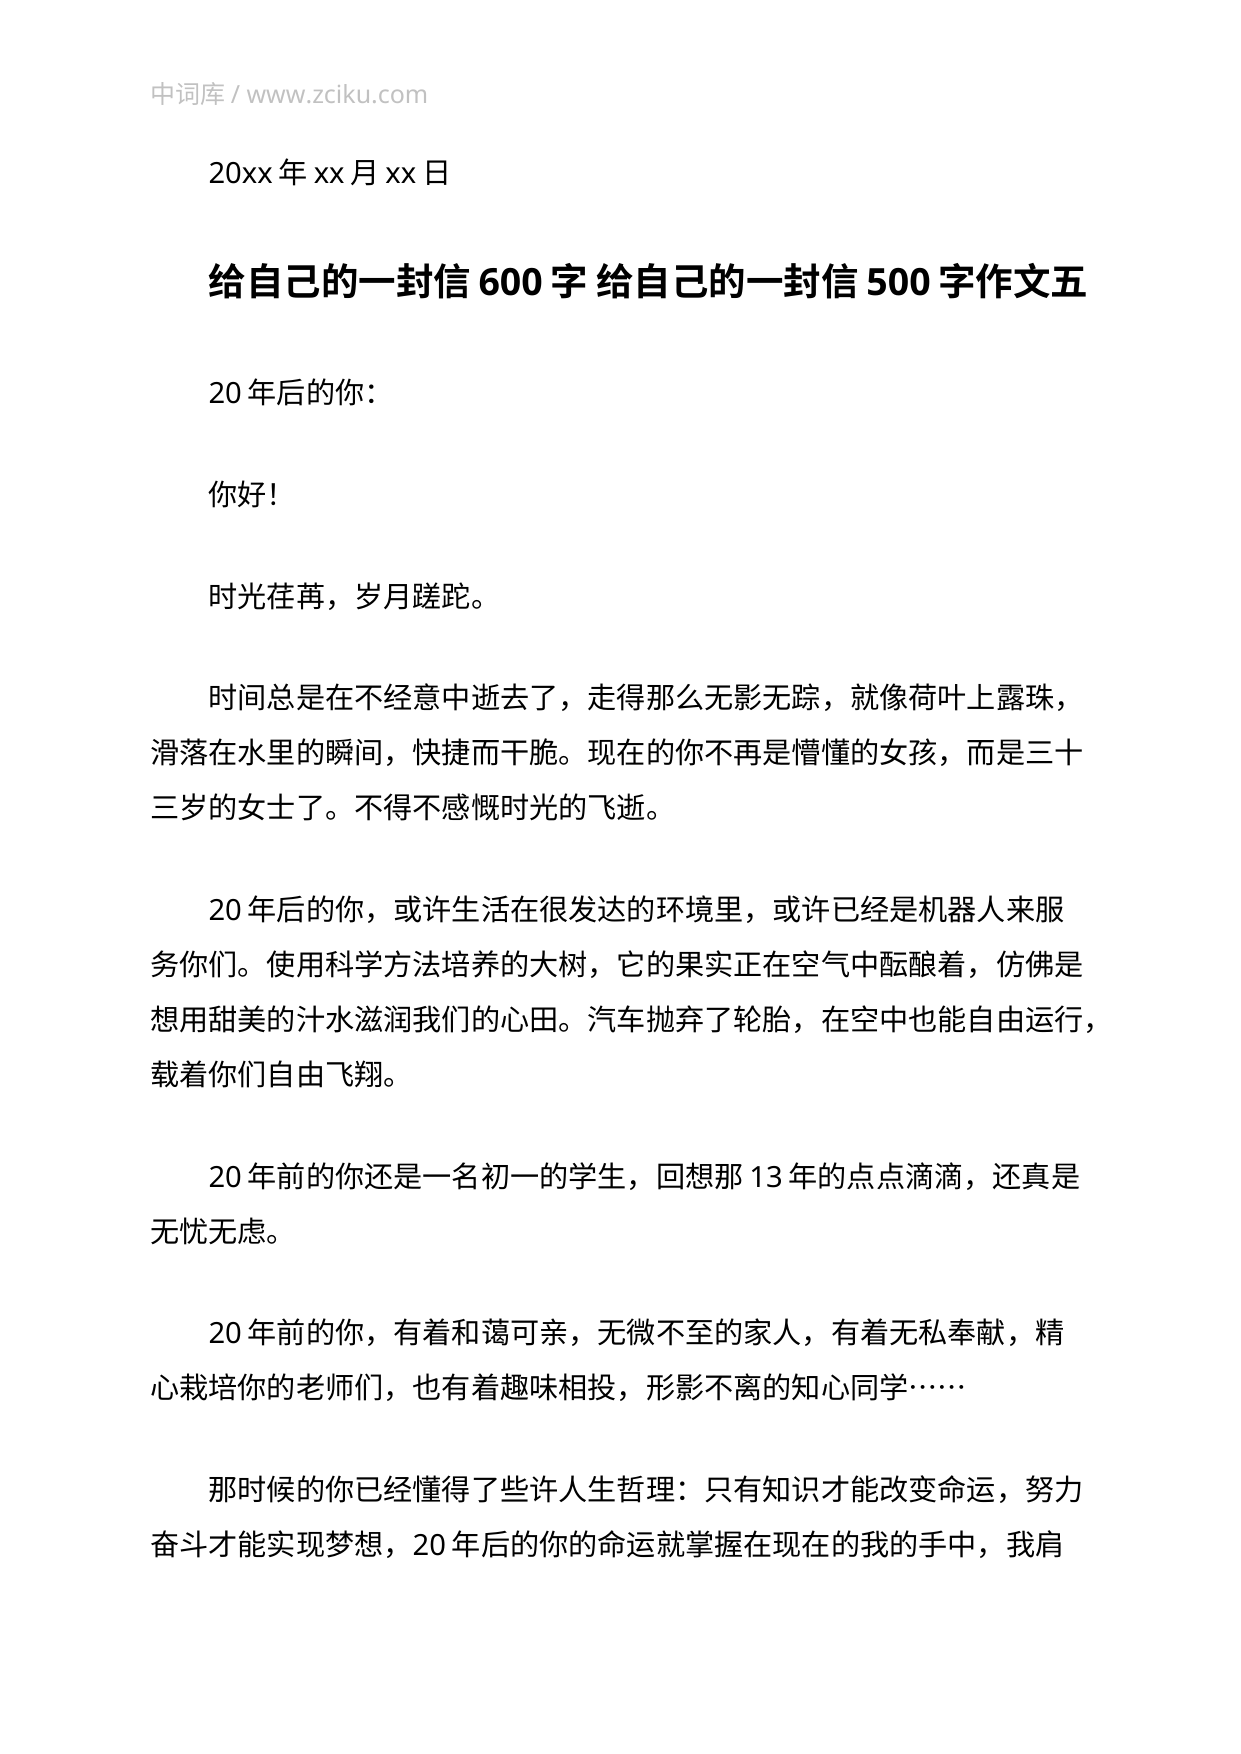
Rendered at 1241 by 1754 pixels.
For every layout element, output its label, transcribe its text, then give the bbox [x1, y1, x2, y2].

text 20xx年xx月xx日 [150, 150, 1090, 192]
text 给自己的一封信600字 给自己的一封信500字作文五 [150, 252, 1090, 306]
text 20年后的你，或许生活在很发达的环境里，或许已经是机器人来服务你们。使用科学方法培养的大树，它的果实正在空气中酝酿着，仿佛是想用甜美的汁水滋润我们的心田。汽车抛弃了轮胎，在空中也能自由运行，载着你们自由飞翔。 [150, 887, 1090, 1094]
text 20年后的你： [150, 369, 1090, 412]
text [150, 1467, 1090, 1564]
text 时光荏苒，岁月蹉跎。 [150, 573, 1090, 616]
text 时间总是在不经意中逝去了，走得那么无影无踪，就像荷叶上露珠，滑落在水里的瞬间，快捷而干脆。现在的你不再是懵懂的女孩，而是三十三岁的女士了。不得不感慨时光的飞逝。 [150, 675, 1090, 827]
text 20年前的你，有着和蔼可亲，无微不至的家人，有着无私奉献，精心栽培你的老师们，也有着趣味相投，形影不离的知心同学…… [150, 1310, 1090, 1407]
text 你好！ [150, 472, 1090, 514]
text 20年前的你还是一名初一的学生，回想那13年的点点滴滴，还真是无忧无虑。 [150, 1153, 1090, 1251]
